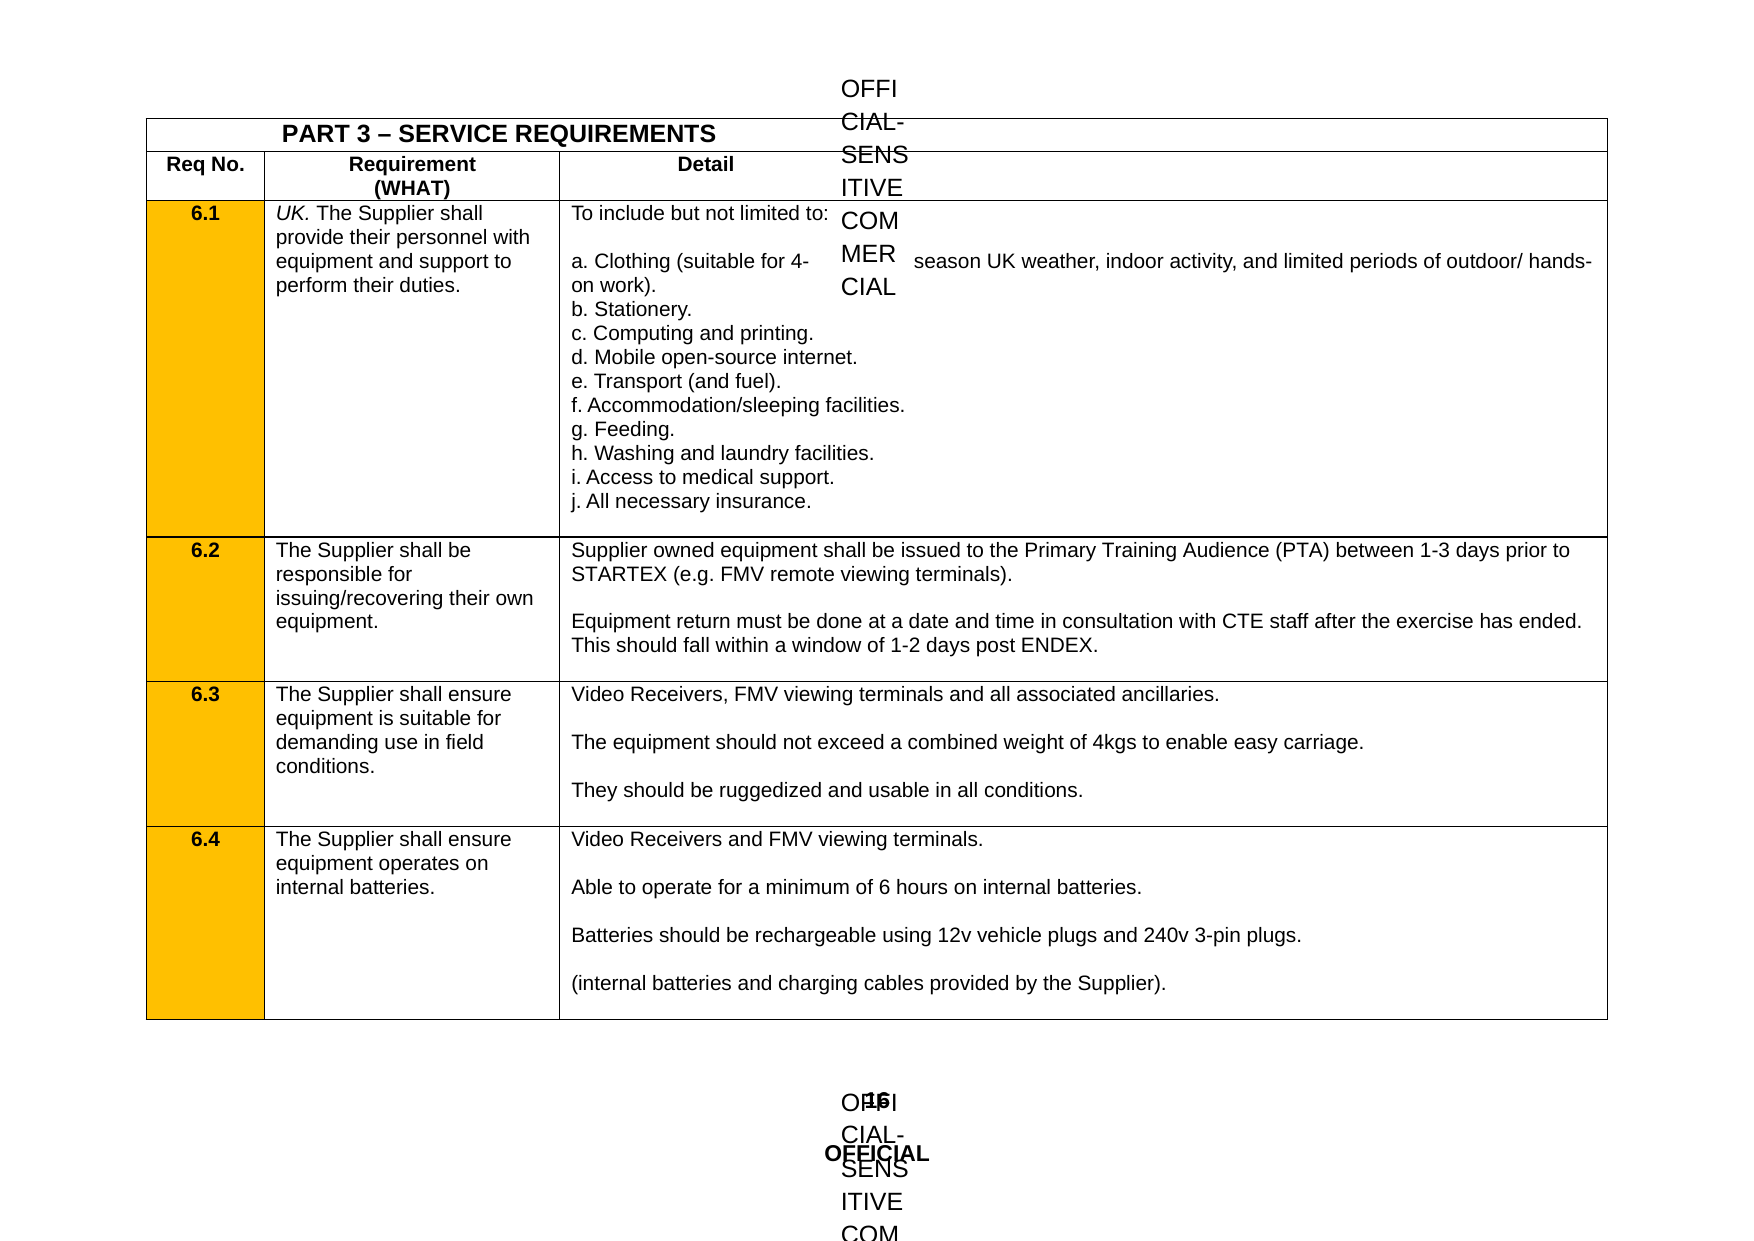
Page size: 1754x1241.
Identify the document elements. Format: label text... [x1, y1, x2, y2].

table_cell 6.3 [147, 682, 264, 826]
table_cell 6.4 [147, 827, 264, 1019]
table_cell Video Receivers and FMV viewing terminals. Able to operate for a minimum of 6 hours on internal batteries. Batteries should be rechargeable using 12v vehicle plugs and 240v 3-pin plugs. (internal batteries and charging cables provided by the Supplier). [560, 827, 1607, 1019]
table_cell Video Receivers, FMV viewing terminals and all associated ancillaries. The equipment should not exceed a combined weight of 4kgs to enable easy carriage. They should be ruggedized and usable in all conditions. [560, 682, 1607, 826]
table_cell To include but not limited to: a. Clothing (suitable for 4-season UK weather, indoor activity, and limited periods of outdoor/ hands-on work). b. Stationery. c. Computing and printing. d. Mobile open-source internet. e. Transport (and fuel). f. Accommodation/sleeping facilities. g. Feeding. h. Washing and laundry facilities. i. Access to medical support. j. All necessary insurance. [560, 201, 1607, 536]
table_cell Requirement (WHAT) [265, 152, 559, 200]
table_cell Detail [560, 152, 1607, 200]
table_cell Supplier owned equipment shall be issued to the Primary Training Audience (PTA) between 1-3 days prior to STARTEX (e.g. FMV remote viewing terminals). Equipment return must be done at a date and time in consultation with CTE staff after the exercise has ended. This should fall within a window of 1-2 days post ENDEX. [560, 538, 1607, 681]
table_cell Req No. [147, 152, 264, 200]
table_cell UK. The Supplier shall provide their personnel with equipment and support to perform their duties. [265, 201, 559, 536]
table_cell 6.2 [147, 538, 264, 681]
table_cell The Supplier shall be responsible for issuing/recovering their own equipment. [265, 538, 559, 681]
table_cell 6.1 [147, 201, 264, 536]
table_cell The Supplier shall ensure equipment is suitable for demanding use in field conditions. [265, 682, 559, 826]
table_cell The Supplier shall ensure equipment operates on internal batteries. [265, 827, 559, 1019]
table_header PART 3 – SERVICE REQUIREMENTS [147, 119, 1607, 151]
